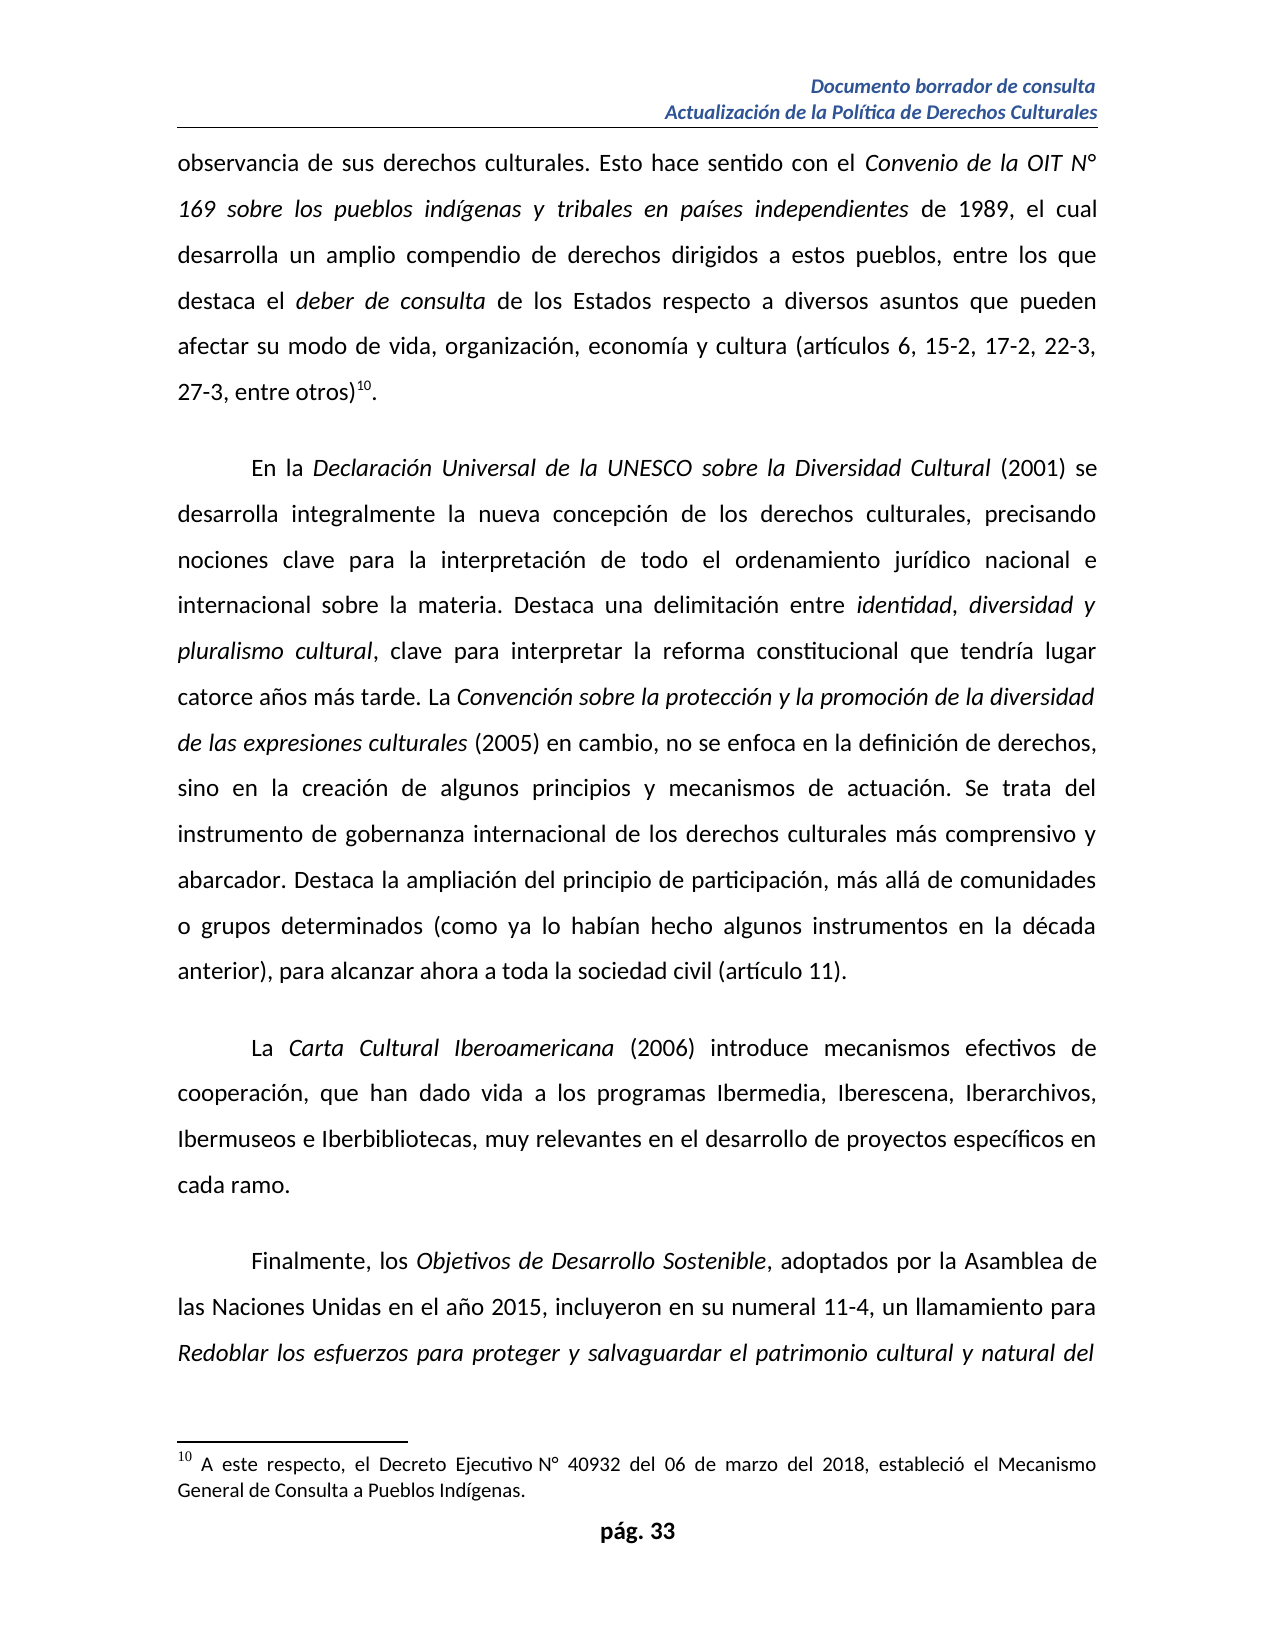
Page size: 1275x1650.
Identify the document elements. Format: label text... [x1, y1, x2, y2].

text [177, 1245, 1098, 1367]
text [177, 148, 1098, 407]
text La Carta Cultural Iberoamericana (2006) introduce mecanismos efectivos de cooperación, que han dado vida a los programas Ibermedia, Iberescena, Iberarchivos, Ibermuseos e Iberbibliotecas, muy relevantes en el desarrollo de proyectos específicos en cada ramo. [177, 1032, 1098, 1199]
text En la Declaración Universal de la UNESCO sobre la Diversidad Cultural (2001) se desarrolla integralmente la nueva concepción de los derechos culturales, precisando nociones clave para la interpretación de todo el ordenamiento jurídico nacional e internacional sobre la materia. Destaca una delimitación entre identidad, diversidad y pluralismo cultural, clave para interpretar la reforma constitucional que tendría lugar catorce años más tarde. La Convención sobre la protección y la promoción de la diversidad de las expresiones culturales (2005) en cambio, no se enfoca en la definición de derechos, sino en la creación de algunos principios y mecanismos de actuación. Se trata del instrumento de gobernanza internacional de los derechos culturales más comprensivo y abarcador. Destaca la ampliación del principio de participación, más allá de comunidades o grupos determinados (como ya lo habían hecho algunos instrumentos en la década anterior), para alcanzar ahora a toda la sociedad civil (artículo 11). [177, 452, 1098, 986]
